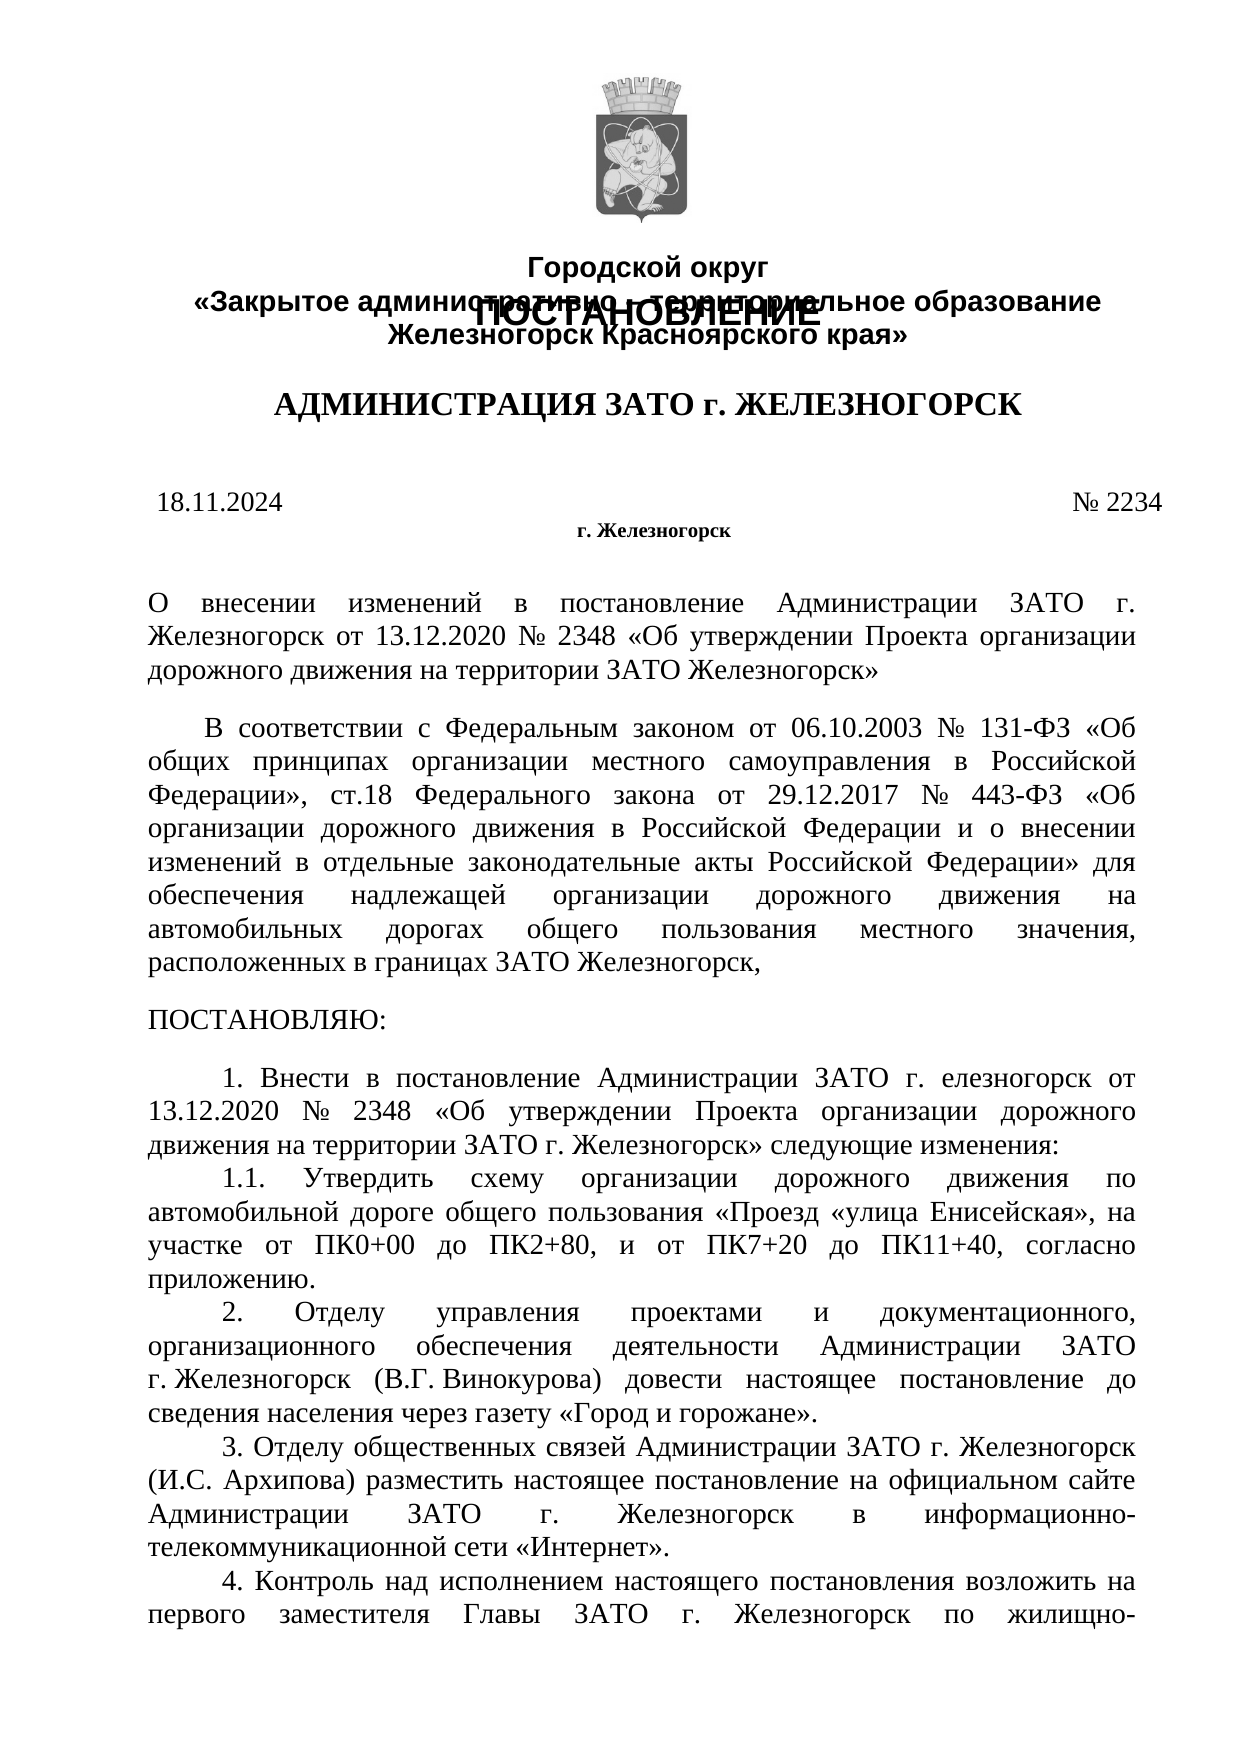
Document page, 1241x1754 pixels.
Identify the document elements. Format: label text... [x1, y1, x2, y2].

text г. Железногорск [121, 518, 1187, 542]
subtitle АДМИНИСТРАЦИЯ ЗАТО г. ЖЕЛЕЗНОГОРСК [149, 384, 1146, 423]
title О внесении изменений в постановление Администрации ЗАТО г. Железногорск от 13.12.2020 № 2348 «Об утверждении Проекта организации дорожного движения на территории ЗАТО Железногорск» [148, 585, 1137, 686]
text Городской округ [149, 250, 1146, 284]
list 1.1. Утвердить схему организации дорожного движения по автомобильной дороге общего пользования «Проезд «улица Енисейская», на участке от ПК0+00 до ПК2+80, и от ПК7+20 до ПК11+40, согласно приложению. [148, 1160, 1137, 1294]
text 18.11.2024 № 2234 [121, 485, 1187, 518]
text «Закрытое административно – территориальное образование Железногорск Красноярского края» [149, 333, 1146, 351]
text 3. Отделу общественных связей Администрации ЗАТО г. Железногорск (И.С. Архипова) разместить настоящее постановление на официальном сайте Администрации ЗАТО г. Железногорск в информационно-телекоммуникационной сети «Интернет». [148, 1429, 1137, 1563]
title ПОСТАНОВЛЯЮ: [148, 1002, 1137, 1036]
text ПОСТАНОВЛЕНИЕ [149, 290, 1146, 333]
text В соответствии с Федеральным законом от 06.10.2003 № 131-ФЗ «Об общих принципах организации местного самоуправления в Российской Федерации», ст.18 Федерального закона от 29.12.2017 № 443-ФЗ «Об организации дорожного движения в Российской Федерации и о внесении изменений в отдельные законодательные акты Российской Федерации» для обеспечения надлежащей организации дорожного движения на автомобильных дорогах общего пользования местного значения, расположенных в границах ЗАТО Железногорск, [148, 710, 1137, 978]
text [148, 1563, 1137, 1630]
title 2. Отделу управления проектами и документационного, организационного обеспечения деятельности Администрации ЗАТО г. Железногорск (В.Г. Винокурова) довести настоящее постановление до сведения населения через газету «Город и горожане». [148, 1294, 1137, 1429]
list 1. Внести в постановление Администрации ЗАТО г. елезногорск от 13.12.2020 № 2348 «Об утверждении Проекта организации дорожного движения на территории ЗАТО г. Железногорск» следующие изменения: [148, 1060, 1137, 1160]
